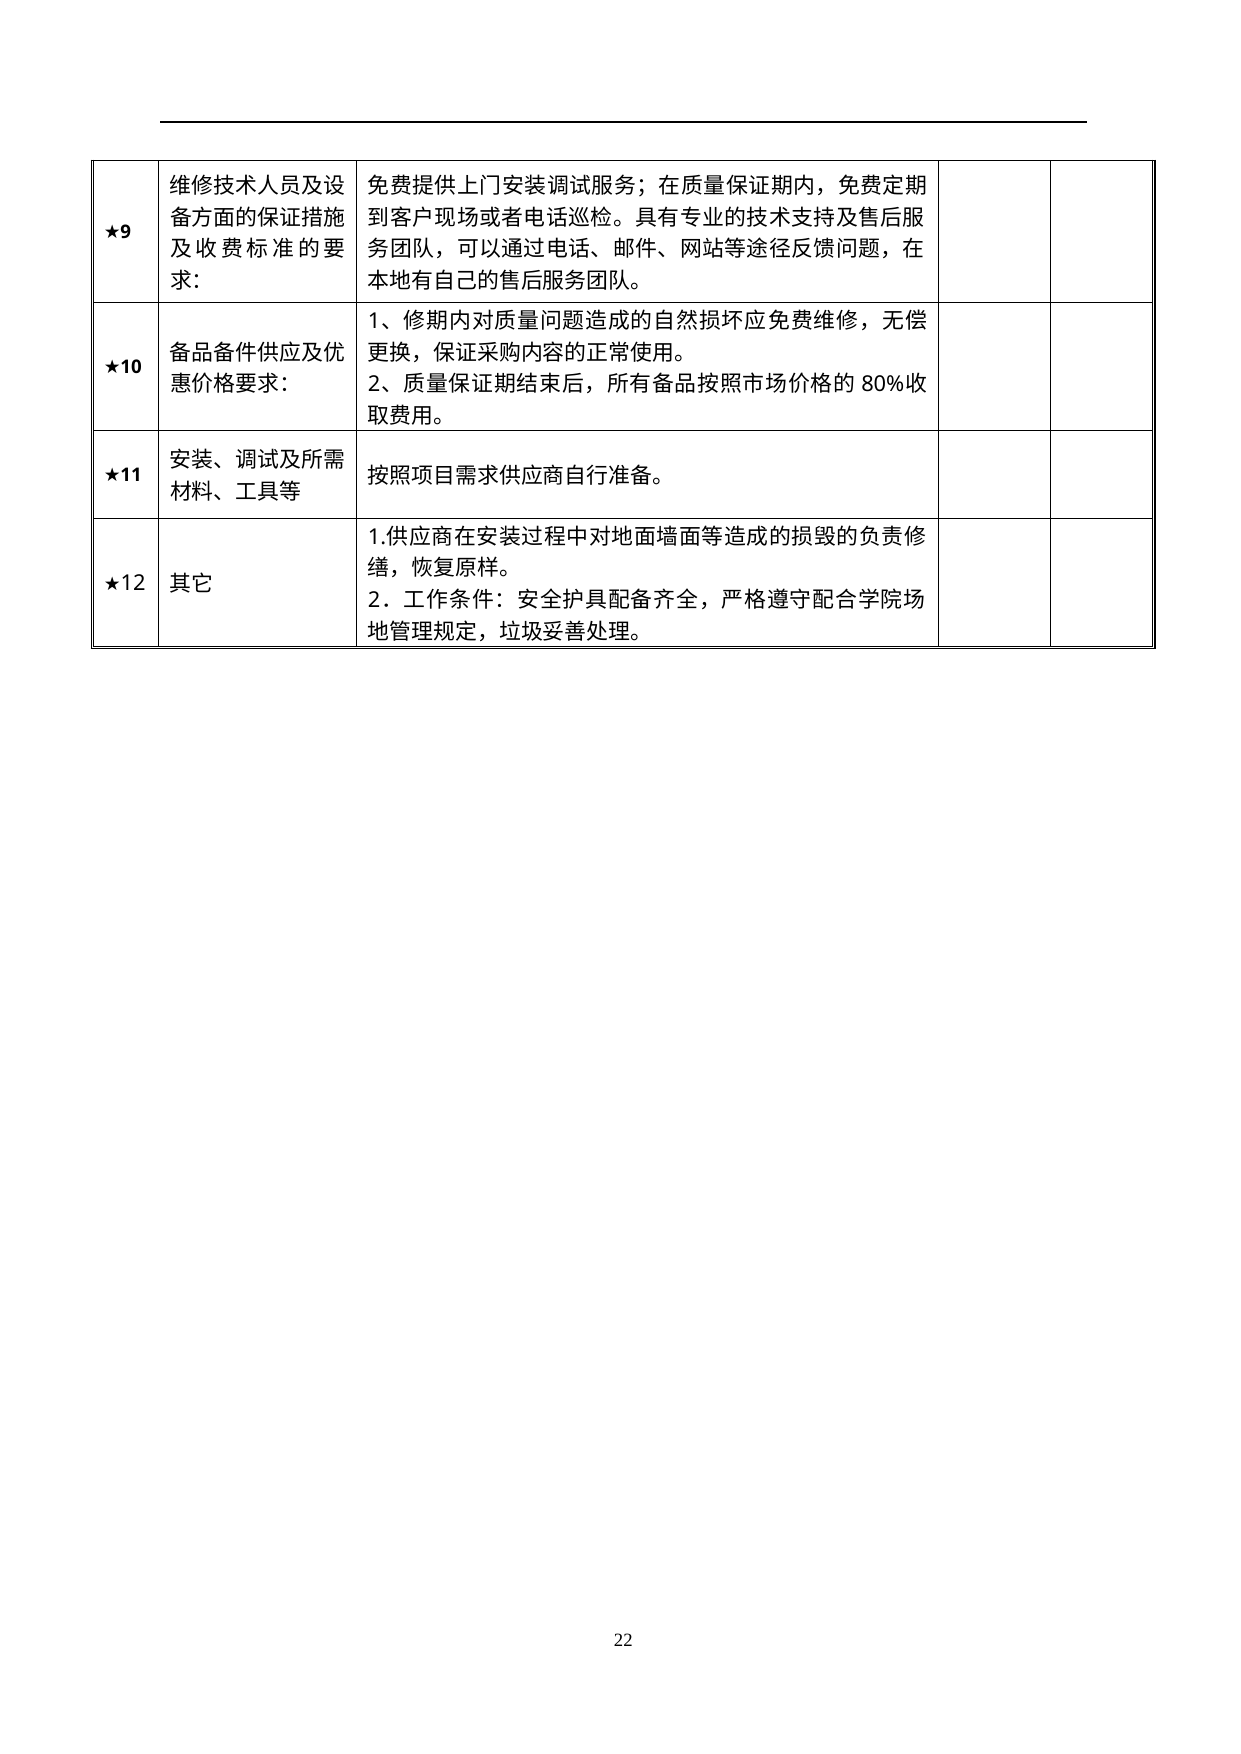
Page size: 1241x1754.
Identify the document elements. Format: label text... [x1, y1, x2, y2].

table_cell [939, 161, 1050, 302]
table_cell ★10 [94, 303, 158, 430]
table_cell [939, 303, 1050, 430]
table_cell [1051, 303, 1152, 430]
table_cell 1、修期内对质量问题造成的自然损坏应免费维修，无偿更换，保证采购内容的正常使用。 2、质量保证期结束后，所有备品按照市场价格的80%收取费用。 [357, 303, 938, 430]
table_cell 免费提供上门安装调试服务；在质量保证期内，免费定期到客户现场或者电话巡检。具有专业的技术支持及售后服务团队，可以通过电话、邮件、网站等途径反馈问题，在本地有自己的售后服务团队。 [357, 161, 938, 302]
table_cell [1051, 161, 1152, 302]
table_cell [939, 431, 1050, 518]
table_cell [939, 519, 1050, 646]
table_cell 维修技术人员及设备方面的保证措施及收费标准的要求： [159, 161, 356, 302]
table_cell 安装、调试及所需材料、工具等 [159, 431, 356, 518]
table_cell [1051, 519, 1152, 646]
table_cell 备品备件供应及优惠价格要求： [159, 303, 356, 430]
table_cell 按照项目需求供应商自行准备。 [357, 431, 938, 518]
table_cell [1051, 431, 1152, 518]
table_cell ★11 [94, 431, 158, 518]
table_cell ★9 [94, 161, 158, 302]
table_cell ★12 [94, 519, 158, 646]
table_cell 其它 [159, 519, 356, 646]
table_cell 1.供应商在安装过程中对地面墙面等造成的损毁的负责修缮，恢复原样。 2．工作条件：安全护具配备齐全，严格遵守配合学院场地管理规定，垃圾妥善处理。 [357, 519, 938, 646]
